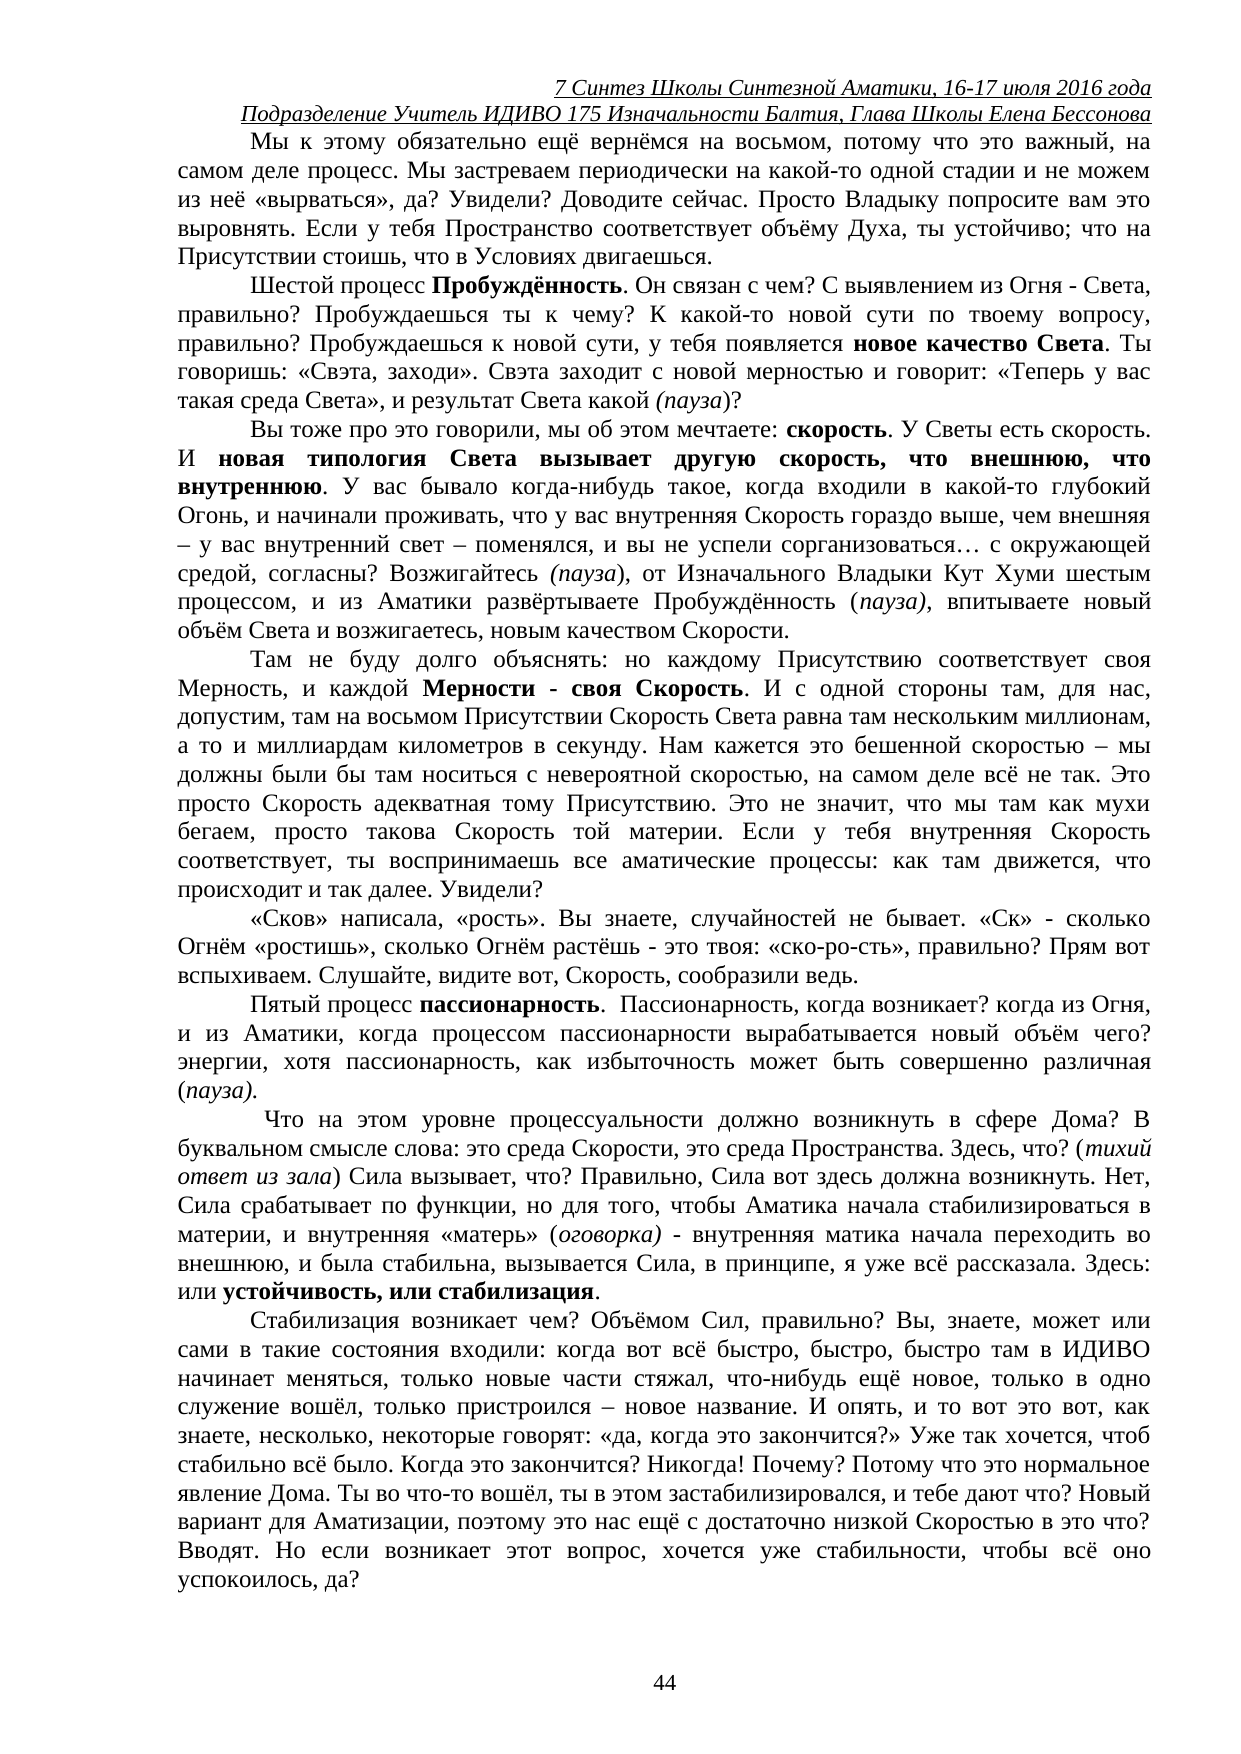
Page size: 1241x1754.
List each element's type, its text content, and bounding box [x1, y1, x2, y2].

text Вы тоже про это говорили, мы об этом мечтаете: скорость. У Светы есть скорость. И новая типология Света вызывает другую скорость, что внешнюю, что внутреннюю. У вас бывало когда-нибудь такое, когда входили в какой-то глубокий Огонь, и начинали проживать, что у вас внутренняя Скорость гораздо выше, чем внешняя – у вас внутренний свет – поменялся, и вы не успели сорганизоваться… с окружающей средой, согласны? Возжигайтесь (пауза), от Изначального Владыки Кут Хуми шестым процессом, и из Аматики развёртываете Пробуждённость (пауза), впитываете новый объём Света и возжигаетесь, новым качеством Скорости. [177, 414, 1152, 644]
text Шестой процесс Пробуждённость. Он связан с чем? С выявлением из Огня - Света, правильно? Пробуждаешься ты к чему? К какой-то новой сути по твоему вопросу, правильно? Пробуждаешься к новой сути, у тебя появляется новое качество Света. Ты говоришь: «Свэта, заходи». Свэта заходит с новой мерностью и говорит: «Теперь у вас такая среда Света», и результат Света какой (пауза)? [177, 270, 1152, 414]
text Мы к этому обязательно ещё вернёмся на восьмом, потому что это важный, на самом деле процесс. Мы застреваем периодически на какой-то одной стадии и не можем из неё «вырваться», да? Увидели? Доводите сейчас. Просто Владыку попросите вам это выровнять. Если у тебя Пространство соответствует объёму Духа, ты устойчиво; что на Присутствии стоишь, что в Условиях двигаешься. [177, 126, 1152, 270]
text Стабилизация возникает чем? Объёмом Сил, правильно? Вы, знаете, может или сами в такие состояния входили: когда вот всё быстро, быстро, быстро там в ИДИВО начинает меняться, только новые части стяжал, что-нибудь ещё новое, только в одно служение вошёл, только пристроился – новое название. И опять, и то вот это вот, как знаете, несколько, некоторые говорят: «да, когда это закончится?» Уже так хочется, чтоб стабильно всё было. Когда это закончится? Никогда! Почему? Потому что это нормальное явление Дома. Ты во что-то вошёл, ты в этом застабилизировался, и тебе дают что? Новый вариант для Аматизации, поэтому это нас ещё с достаточно низкой Скоростью в это что? Вводят. Но если возникает этот вопрос, хочется уже стабильности, чтобы всё оно успокоилось, да? [177, 1305, 1152, 1593]
text Пятый процесс пассионарность. Пассионарность, когда возникает? когда из Огня, и из Аматики, когда процессом пассионарности вырабатывается новый объём чего? энергии, хотя пассионарность, как избыточность может быть совершенно различная (пауза). [177, 989, 1152, 1104]
text Там не буду долго объяснять: но каждому Присутствию соответствует своя Мерность, и каждой Мерности - своя Скорость. И с одной стороны там, для нас, допустим, там на восьмом Присутствии Скорость Света равна там нескольким миллионам, а то и миллиардам километров в секунду. Нам кажется это бешенной скоростью – мы должны были бы там носиться с невероятной скоростью, на самом деле всё не так. Это просто Скорость адекватная тому Присутствию. Это не значит, что мы там как мухи бегаем, просто такова Скорость той материи. Если у тебя внутренняя Скорость соответствует, ты воспринимаешь все аматические процессы: как там движется, что происходит и так далее. Увидели? [177, 644, 1152, 903]
text Что на этом уровне процессуальности должно возникнуть в сфере Дома? В буквальном смысле слова: это cреда Cкорости, это среда Пространства. Здесь, что? (тихий ответ из зала) Сила вызывает, что? Правильно, Сила вот здесь должна возникнуть. Нет, Сила срабатывает по функции, но для того, чтобы Аматика начала стабилизироваться в материи, и внутренняя «матерь» (оговорка) - внутренняя матика начала переходить во внешнюю, и была стабильна, вызывается Сила, в принципе, я уже всё рассказала. Здесь: или устойчивость, или стабилизация. [177, 1104, 1152, 1305]
text «Сков» написала, «рость». Вы знаете, случайностей не бывает. «Ск» - сколько Огнём «ростишь», сколько Огнём растёшь - это твоя: «ско-ро-сть», правильно? Прям вот вспыхиваем. Слушайте, видите вот, Скорость, сообразили ведь. [177, 903, 1152, 989]
